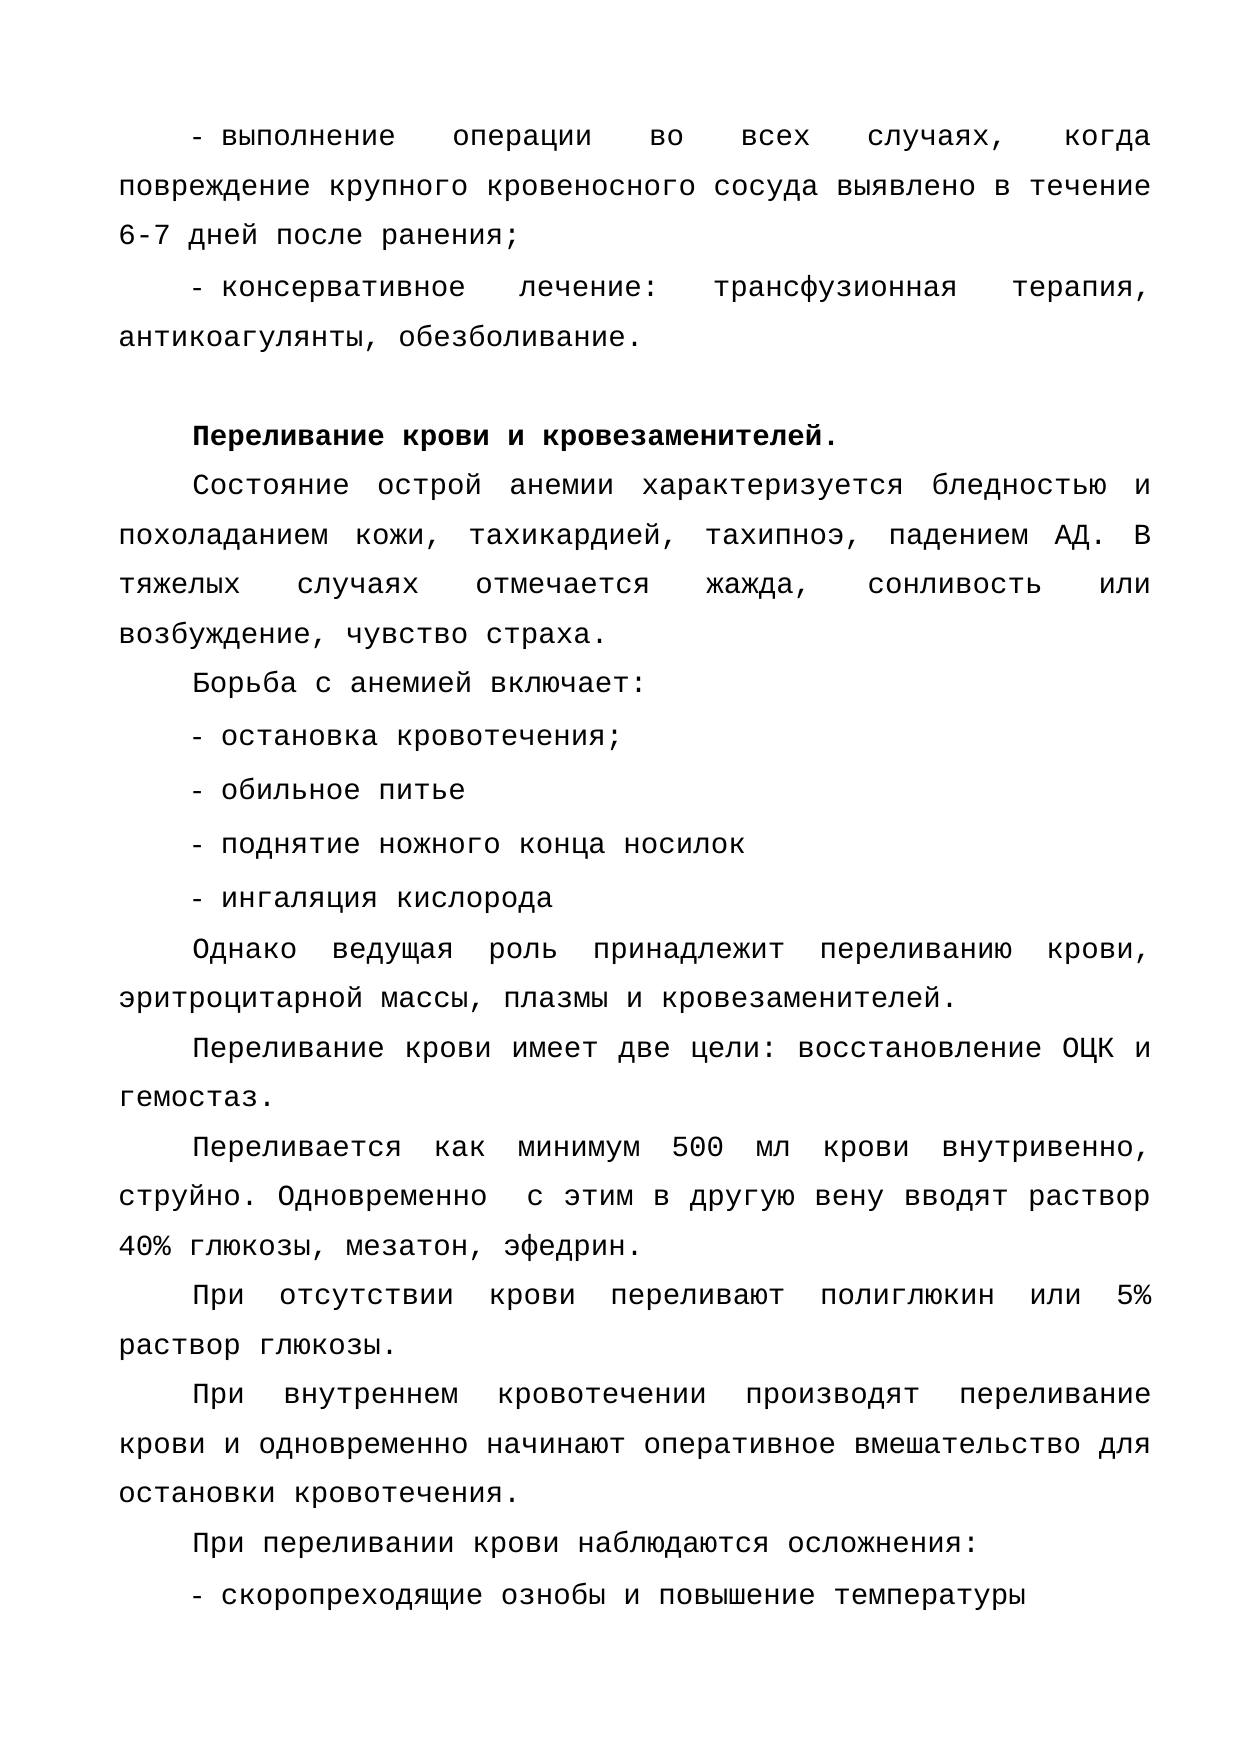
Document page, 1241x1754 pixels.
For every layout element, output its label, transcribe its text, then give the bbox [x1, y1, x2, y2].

text При внутреннем кровотечении производят переливание крови и одновременно начинают оперативное вмешательство для остановки кровотечения. [118, 1379, 1152, 1511]
list выполнение операции во всех случаях, когда повреждение крупного кровеносного сосуда выявлено в течение 6-7 дней после ранения; [118, 118, 1152, 253]
list консервативное лечение: трансфузионная терапия, антикоагулянты, обезболивание. [118, 269, 1152, 355]
text Однако ведущая роль принадлежит переливанию крови, эритроцитарной массы, плазмы и кровезаменителей. [118, 934, 1152, 1017]
text Состояние острой анемии характеризуется бледностью и похоладанием кожи, тахикардией, тахипноэ, падением АД. В тяжелых случаях отмечается жажда, сонливость или возбуждение, чувство страха. [118, 471, 1152, 652]
list скоропреходящие ознобы и повышение температуры [118, 1577, 1152, 1613]
text При отсутствии крови переливают полиглюкин или 5% раствор глюкозы. [118, 1281, 1152, 1363]
list поднятие ножного конца носилок [118, 826, 1152, 862]
list обильное питье [118, 772, 1152, 808]
text При переливании крови наблюдаются осложнения: [118, 1528, 1152, 1561]
list остановка кровотечения; [118, 718, 1152, 754]
text Борьба с анемией включает: [118, 668, 1152, 701]
list ингаляция кислорода [118, 880, 1152, 916]
text Переливание крови и кровезаменителей. [118, 421, 1152, 454]
text Переливание крови имеет две цели: восстановление ОЦК и гемостаз. [118, 1033, 1152, 1116]
text Переливается как минимум 500 мл крови внутривенно, струйно. Одновременно с этим в другую вену вводят раствор 40% глюкозы, мезатон, эфедрин. [118, 1132, 1152, 1264]
